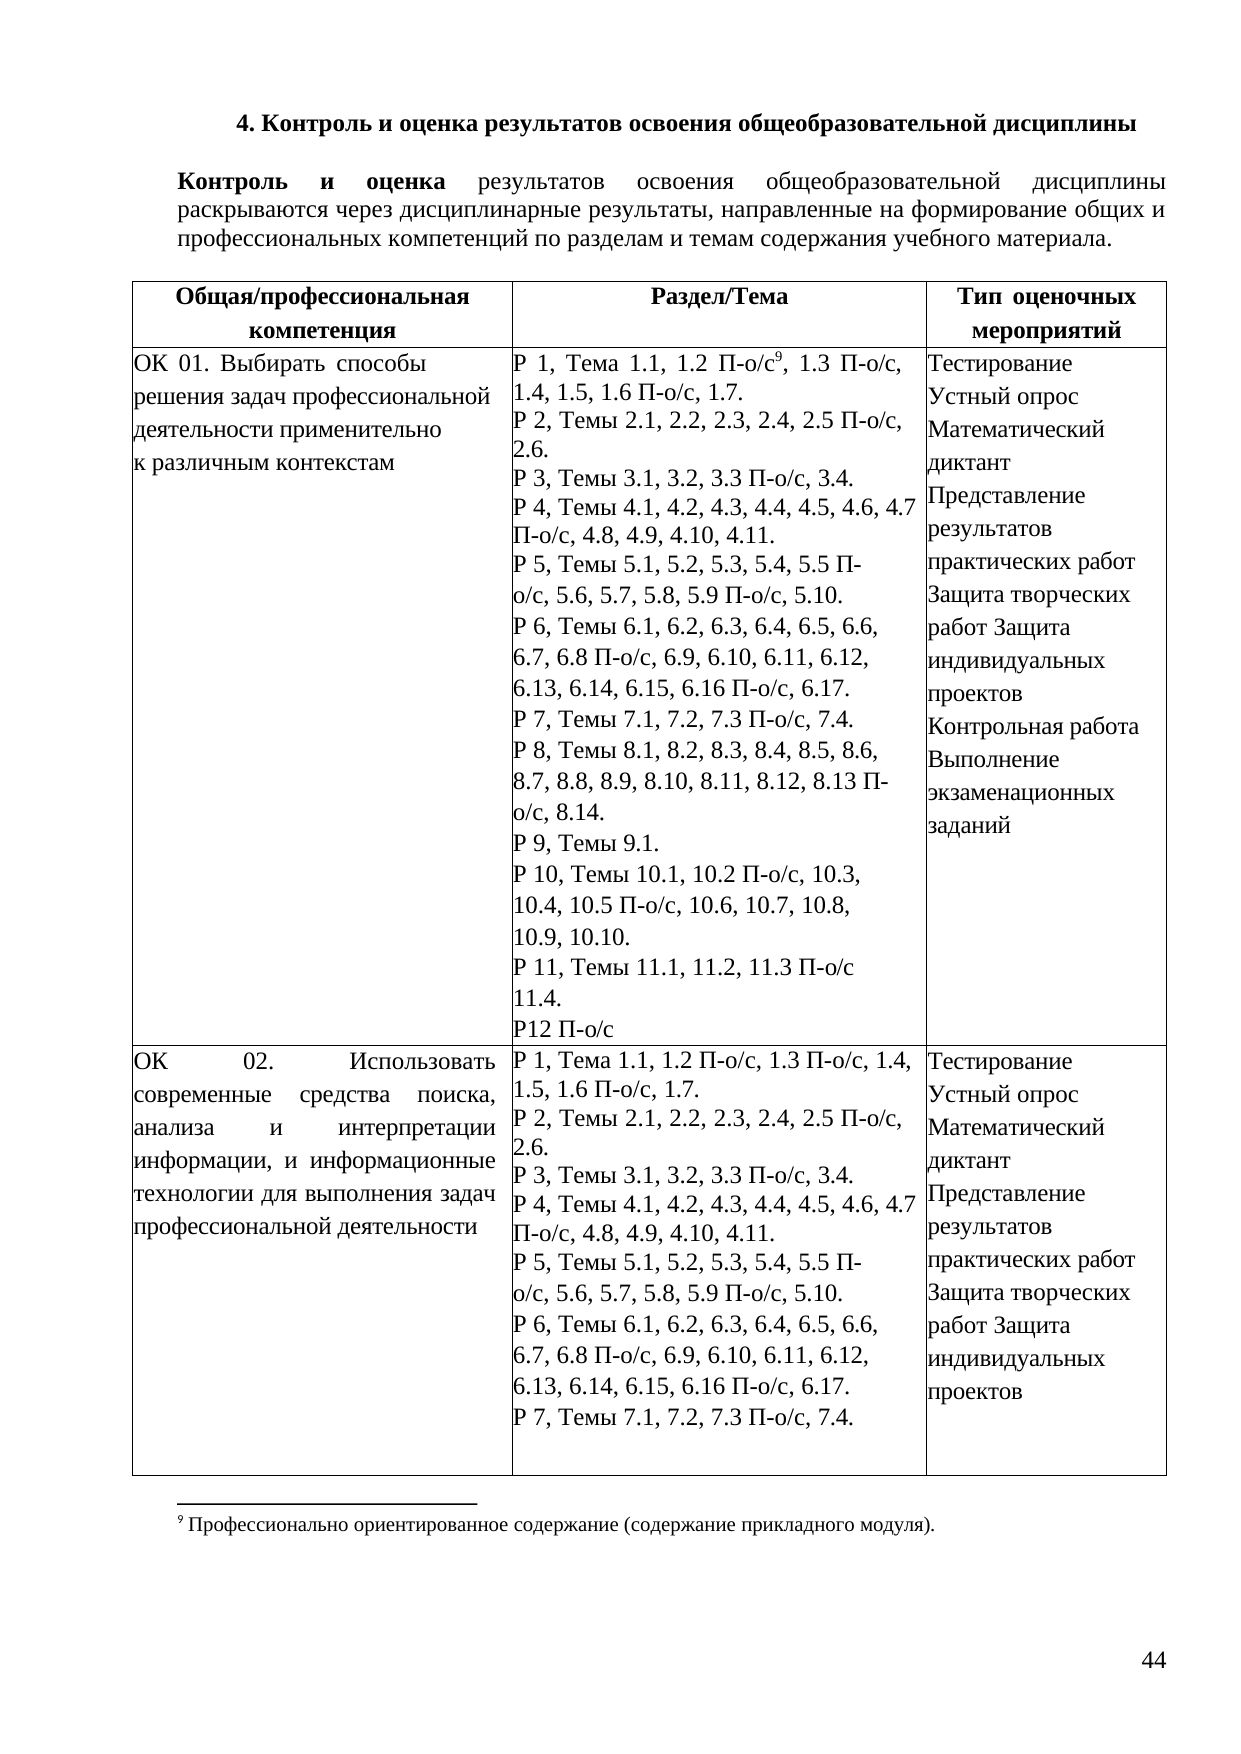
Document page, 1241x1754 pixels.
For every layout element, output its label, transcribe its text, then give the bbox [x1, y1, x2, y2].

table_cell Тестирование Устный опрос Математический диктант Представление результатов практических работ Защита творческих работ Защита индивидуальных проектов [927, 1046, 1166, 1474]
table_header Раздел/Тема [513, 282, 926, 347]
table_header Тип оценочных мероприятий [927, 282, 1166, 347]
table_header Общая/профессиональная компетенция [133, 282, 512, 347]
table_cell Р 1, Тема 1.1, 1.2 П-о/с, 1.3 П-о/с, 1.4, 1.5, 1.6 П-о/c, 1.7. Р 2, Темы 2.1, 2.2, 2.3, 2.4, 2.5 П-о/с, 2.6. Р 3, Темы 3.1, 3.2, 3.3 П-о/с, 3.4. Р 4, Темы 4.1, 4.2, 4.3, 4.4, 4.5, 4.6, 4.7 П-о/c, 4.8, 4.9, 4.10, 4.11. Р 5, Темы 5.1, 5.2, 5.3, 5.4, 5.5 П- о/c, 5.6, 5.7, 5.8, 5.9 П-о/c, 5.10. Р 6, Темы 6.1, 6.2, 6.3, 6.4, 6.5, 6.6, 6.7, 6.8 П-о/c, 6.9, 6.10, 6.11, 6.12, 6.13, 6.14, 6.15, 6.16 П-о/c, 6.17. Р 7, Темы 7.1, 7.2, 7.3 П-о/c, 7.4. [513, 1046, 926, 1474]
table_cell Р 1, Тема 1.1, 1.2 П-о/с9, 1.3 П-о/с, 1.4, 1.5, 1.6 П-о/c, 1.7. Р 2, Темы 2.1, 2.2, 2.3, 2.4, 2.5 П-о/с, 2.6. Р 3, Темы 3.1, 3.2, 3.3 П-о/с, 3.4. Р 4, Темы 4.1, 4.2, 4.3, 4.4, 4.5, 4.6, 4.7 П-о/c, 4.8, 4.9, 4.10, 4.11. Р 5, Темы 5.1, 5.2, 5.3, 5.4, 5.5 П- о/c, 5.6, 5.7, 5.8, 5.9 П-о/c, 5.10. Р 6, Темы 6.1, 6.2, 6.3, 6.4, 6.5, 6.6, 6.7, 6.8 П-о/c, 6.9, 6.10, 6.11, 6.12, 6.13, 6.14, 6.15, 6.16 П-о/c, 6.17. Р 7, Темы 7.1, 7.2, 7.3 П-о/c, 7.4. Р 8, Темы 8.1, 8.2, 8.3, 8.4, 8.5, 8.6, 8.7, 8.8, 8.9, 8.10, 8.11, 8.12, 8.13 П- о/с, 8.14. Р 9, Темы 9.1. Р 10, Темы 10.1, 10.2 П-о/c, 10.3, 10.4, 10.5 П-о/с, 10.6, 10.7, 10.8, 10.9, 10.10. Р 11, Темы 11.1, 11.2, 11.3 П-о/с 11.4. Р12 П-о/с [513, 348, 926, 1044]
table_cell Тестирование Устный опрос Математический диктант Представление результатов практических работ Защита творческих работ Защита индивидуальных проектов Контрольная работа Выполнение экзаменационных заданий [927, 348, 1166, 1044]
text 9 Профессионально ориентированное содержание (содержание прикладного модуля). [177, 1511, 1166, 1537]
table_cell ОК 02. Использовать современные средства поиска, анализа и интерпретации информации, и информационные технологии для выполнения задач профессиональной деятельности [133, 1046, 512, 1474]
text Контроль и оценка результатов освоения общеобразовательной дисциплины раскрываются через дисциплинарные результаты, направленные на формирование общих и профессиональных компетенций по разделам и темам содержания учебного материала. [177, 166, 1166, 252]
text 4. Контроль и оценка результатов освоения общеобразовательной дисциплины [177, 108, 1166, 137]
table_cell ОК 01. Выбирать способы решения задач профессиональной деятельности применительно к различным контекстам [133, 348, 512, 1044]
